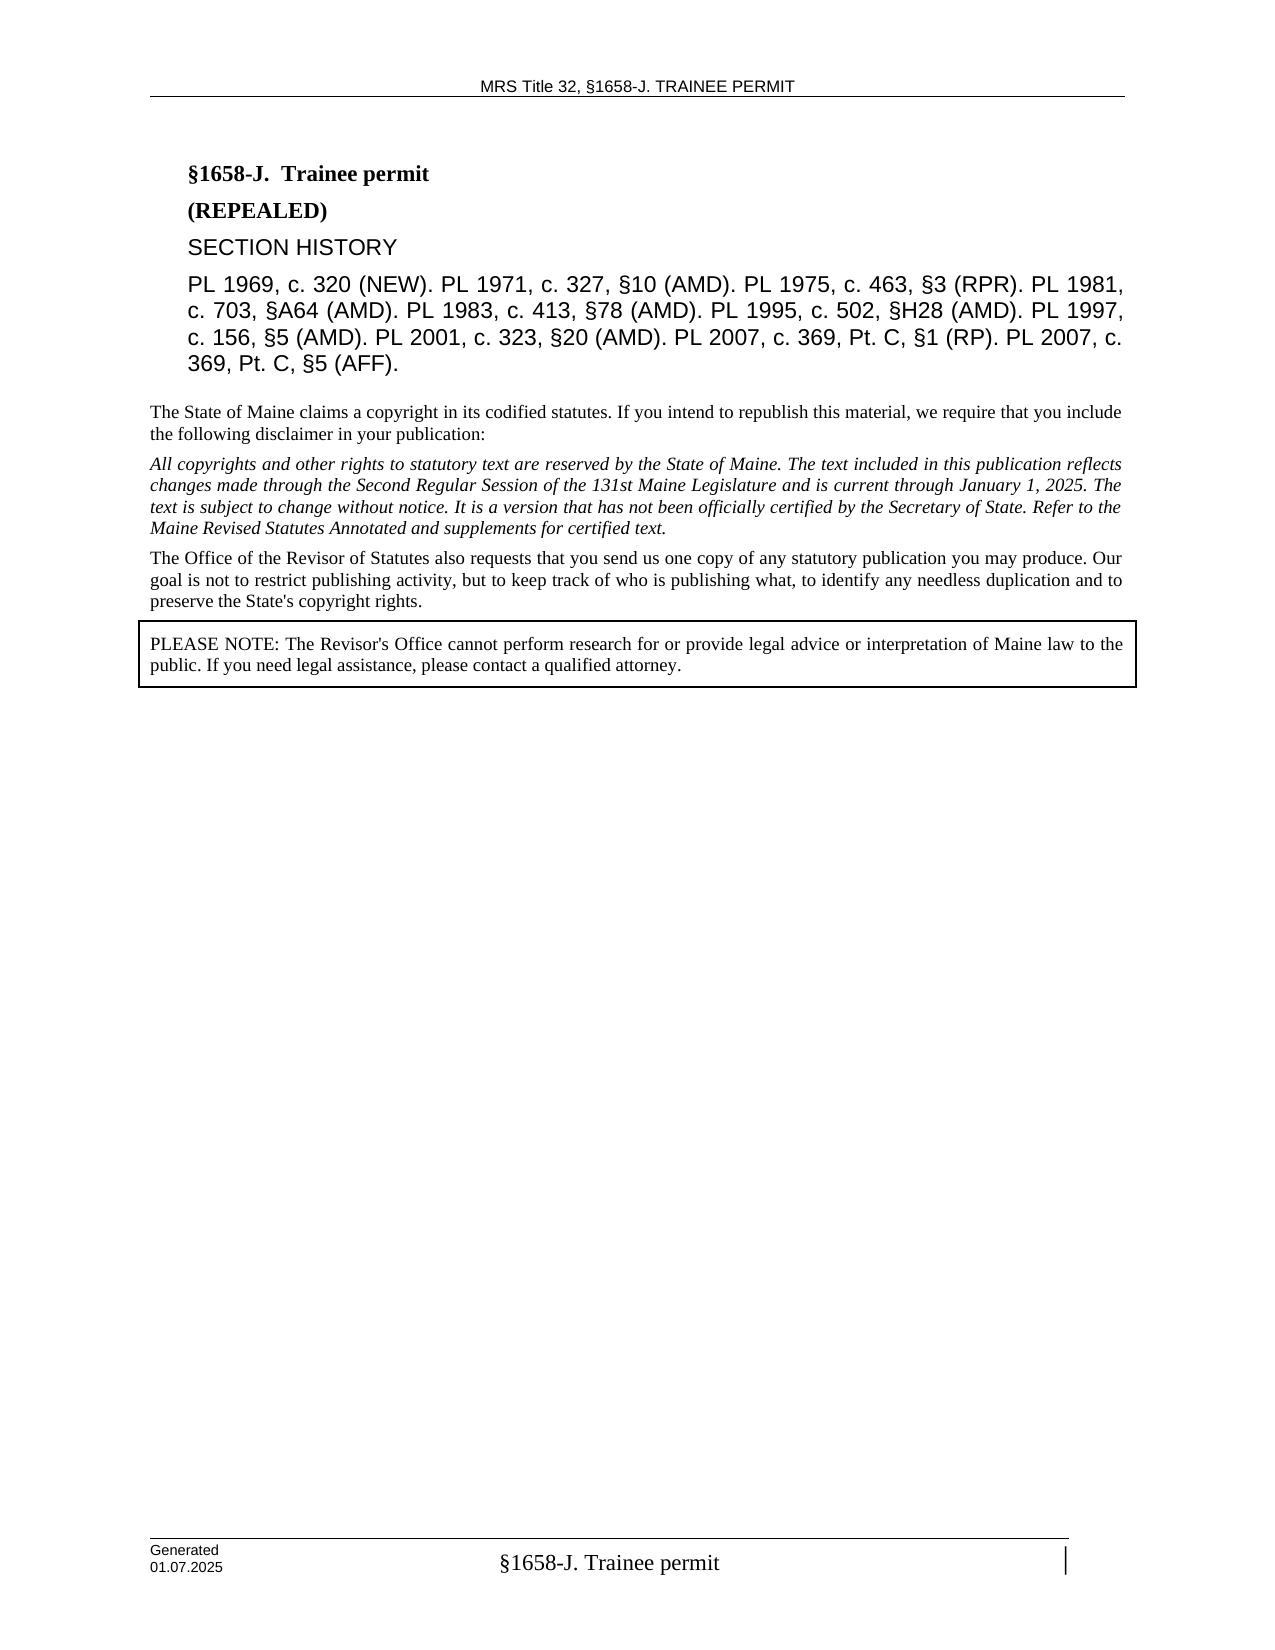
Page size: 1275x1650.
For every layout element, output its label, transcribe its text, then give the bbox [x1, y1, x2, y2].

text §1658-J. Trainee permit [187, 160, 1125, 187]
text The State of Maine claims a copyright in its codified statutes. If you intend to republish this material, we require that you include the following disclaimer in your publication: [150, 401, 1125, 444]
text All copyrights and other rights to statutory text are reserved by the State of Maine. The text included in this publication reflects changes made through the Second Regular Session of the 131st Maine Legislature and is current through January 1, 2025 . The text is subject to change without notice. It is a version that has not been officially certified by the Secretary of State. Refer to the Maine Revised Statutes Annotated and supplements for certified text. [150, 453, 1125, 539]
text SECTION HISTORY [187, 234, 1125, 260]
text (REPEALED) [187, 197, 1125, 223]
text PLEASE NOTE: The Revisor's Office cannot perform research for or provide legal advice or interpretation of Maine law to the public. If you need legal assistance, please contact a qualified attorney. [140, 622, 1135, 686]
text The Office of the Revisor of Statutes also requests that you send us one copy of any statutory publication you may produce. Our goal is not to restrict publishing activity, but to keep track of who is publishing what, to identify any needless duplication and to preserve the State's copyright rights. [150, 547, 1125, 612]
text PL 1969, c. 320 (NEW). PL 1971, c. 327, §10 (AMD). PL 1975, c. 463, §3 (RPR). PL 1981, c. 703, §A64 (AMD). PL 1983, c. 413, §78 (AMD). PL 1995, c. 502, §H28 (AMD). PL 1997, c. 156, §5 (AMD). PL 2001, c. 323, §20 (AMD). PL 2007, c. 369, Pt. C, §1 (RP). PL 2007, c. 369, Pt. C, §5 (AFF). [187, 271, 1125, 376]
